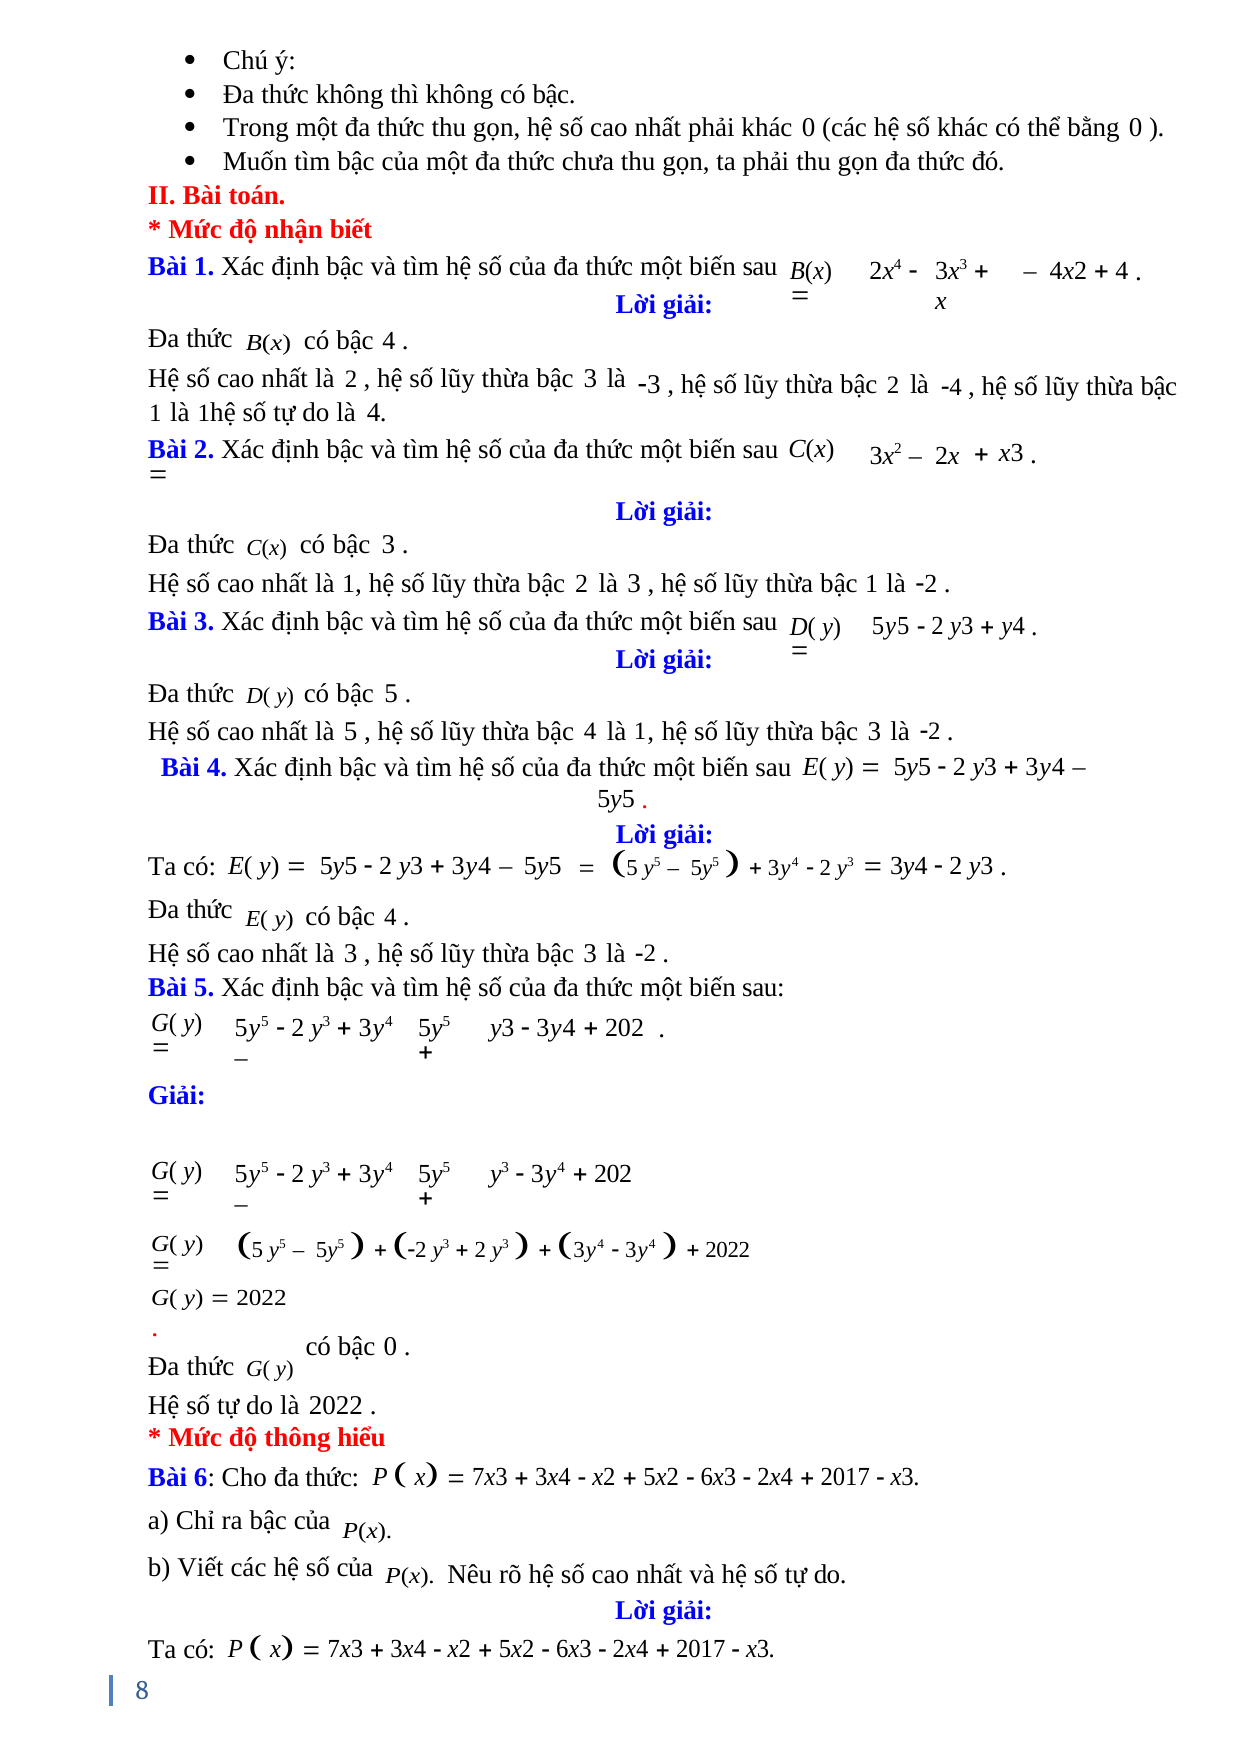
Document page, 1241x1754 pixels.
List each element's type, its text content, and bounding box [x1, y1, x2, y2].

text y3  3y4  202 [490, 1158, 1194, 1188]
text Hệ số cao nhất là 5 , hệ số lũy thừa bậc 4 là 1, hệ số lũy thừa bậc 3 là 2 . [148, 715, 1194, 746]
text – 4x2  4 . [1023, 255, 1194, 286]
text có bậc 4 . [305, 900, 1194, 931]
text D( y)  [789, 611, 859, 664]
subtitle Lời giải: [615, 643, 778, 674]
text Ta có: E( y)  5y5  2 y3  3y4 – 5y5  5 y5 – 5y5   3y4  2 y3  3y4  2 y3 . [148, 850, 1194, 886]
text Đa thức C(x) có bậc 3 . [148, 528, 1194, 561]
text 5y5  [418, 1012, 470, 1066]
subtitle Giải: [148, 1079, 209, 1110]
subtitle Lời giải: [615, 495, 857, 527]
text P(x). [385, 1562, 437, 1589]
text 5y5  2 y3  y4 . [872, 610, 1194, 642]
text B(x) [246, 329, 293, 355]
list Trong một đa thức thu gọn, hệ số cao nhất phải khác 0 (các hệ số khác có thể bằng 0 ). [185, 111, 1194, 143]
list Viết các hệ số của [148, 1551, 374, 1582]
text 1 là 1hệ số tự do là 4. [149, 397, 627, 428]
text Ta có: [148, 1633, 216, 1664]
list Đa thức không thì không có bậc. [185, 78, 1194, 109]
text có bậc 4 . [304, 324, 1194, 355]
subtitle Lời giải: [148, 821, 1181, 850]
text B(x)  [789, 255, 856, 309]
text G( y)  [151, 1007, 222, 1061]
text y3  3y4  202 . [490, 1012, 1194, 1043]
text E( y) [245, 905, 294, 931]
text Hệ số cao nhất là 2 , hệ số lũy thừa bậc 3 là [148, 362, 627, 394]
subtitle Lời giải: [615, 1596, 1194, 1625]
text G( y)  2022 . [151, 1284, 295, 1343]
text 3 , hệ số lũy thừa bậc 2 là [638, 368, 930, 399]
list Chỉ ra bậc của [148, 1504, 331, 1535]
list Muốn tìm bậc của một đa thức chưa thu gọn, ta phải thu gọn đa thức đó. [185, 145, 1194, 177]
subtitle Lời giải: [615, 288, 778, 320]
text 4 , hệ số lũy thừa bậc [941, 369, 1194, 401]
text 5y5  2 y3  3y4 – [234, 1158, 406, 1218]
text Bài 6: Cho đa thức: [148, 1461, 361, 1492]
text  x3 . [973, 437, 1194, 469]
text Bài 1. Xác định bậc và tìm hệ số của đa thức một biến sau [148, 250, 778, 281]
text 3x2 – 2x [869, 440, 961, 470]
text 2x4  [869, 255, 924, 285]
text Hệ số cao nhất là 3 , hệ số lũy thừa bậc 3 là 2 . [148, 937, 1194, 969]
text Bài 5. Xác định bậc và tìm hệ số của đa thức một biến sau: [148, 972, 1194, 1003]
text Bài 4. Xác định bậc và tìm hệ số của đa thức một biến sau E( y)  5y5  2 y3  3y4 – 5y5 . [148, 751, 1098, 814]
text Bài 3. Xác định bậc và tìm hệ số của đa thức một biến sau [148, 605, 778, 636]
text Đa thức D( y) có bậc 5 . [148, 677, 1194, 709]
text 5 y5 – 5y5   2 y3  2 y3   3y4  3y4   2022 [237, 1232, 1194, 1268]
subtitle Mức độ thông hiểu [148, 1423, 1194, 1453]
list Mức độ nhận biết [148, 213, 1194, 244]
text Hệ số cao nhất là 1, hệ số lũy thừa bậc 2 là 3 , hệ số lũy thừa bậc 1 là 2 . [148, 567, 1194, 598]
text 5y5  [418, 1158, 470, 1212]
text P  x  7x3  3x4  x2  5x2  6x3  2x4  2017  x3. [228, 1633, 1194, 1668]
text Hệ số tự do là 2022 . [148, 1389, 1194, 1421]
text P(x). [342, 1517, 1194, 1543]
text G( y)  [151, 1155, 222, 1209]
subtitle Bài toán. [148, 179, 1194, 210]
list Chú ý: [162, 44, 885, 75]
text Đa thức [148, 893, 234, 924]
text P  x  7x3  3x4  x2  5x2  6x3  2x4  2017  x3. [372, 1461, 1194, 1495]
text Bài 2. Xác định bậc và tìm hệ số của đa thức một biến sau C(x)  [148, 433, 857, 488]
text G( y)  [151, 1231, 221, 1278]
text có bậc 0 . [305, 1329, 1194, 1361]
text 3x3  x [935, 255, 1010, 315]
text 5y5  2 y3  3y4 – [234, 1012, 406, 1072]
text Nêu rõ hệ số cao nhất và hệ số tự do. [447, 1558, 1194, 1589]
text Đa thức [148, 322, 234, 353]
text Đa thức G( y) [148, 1350, 295, 1382]
